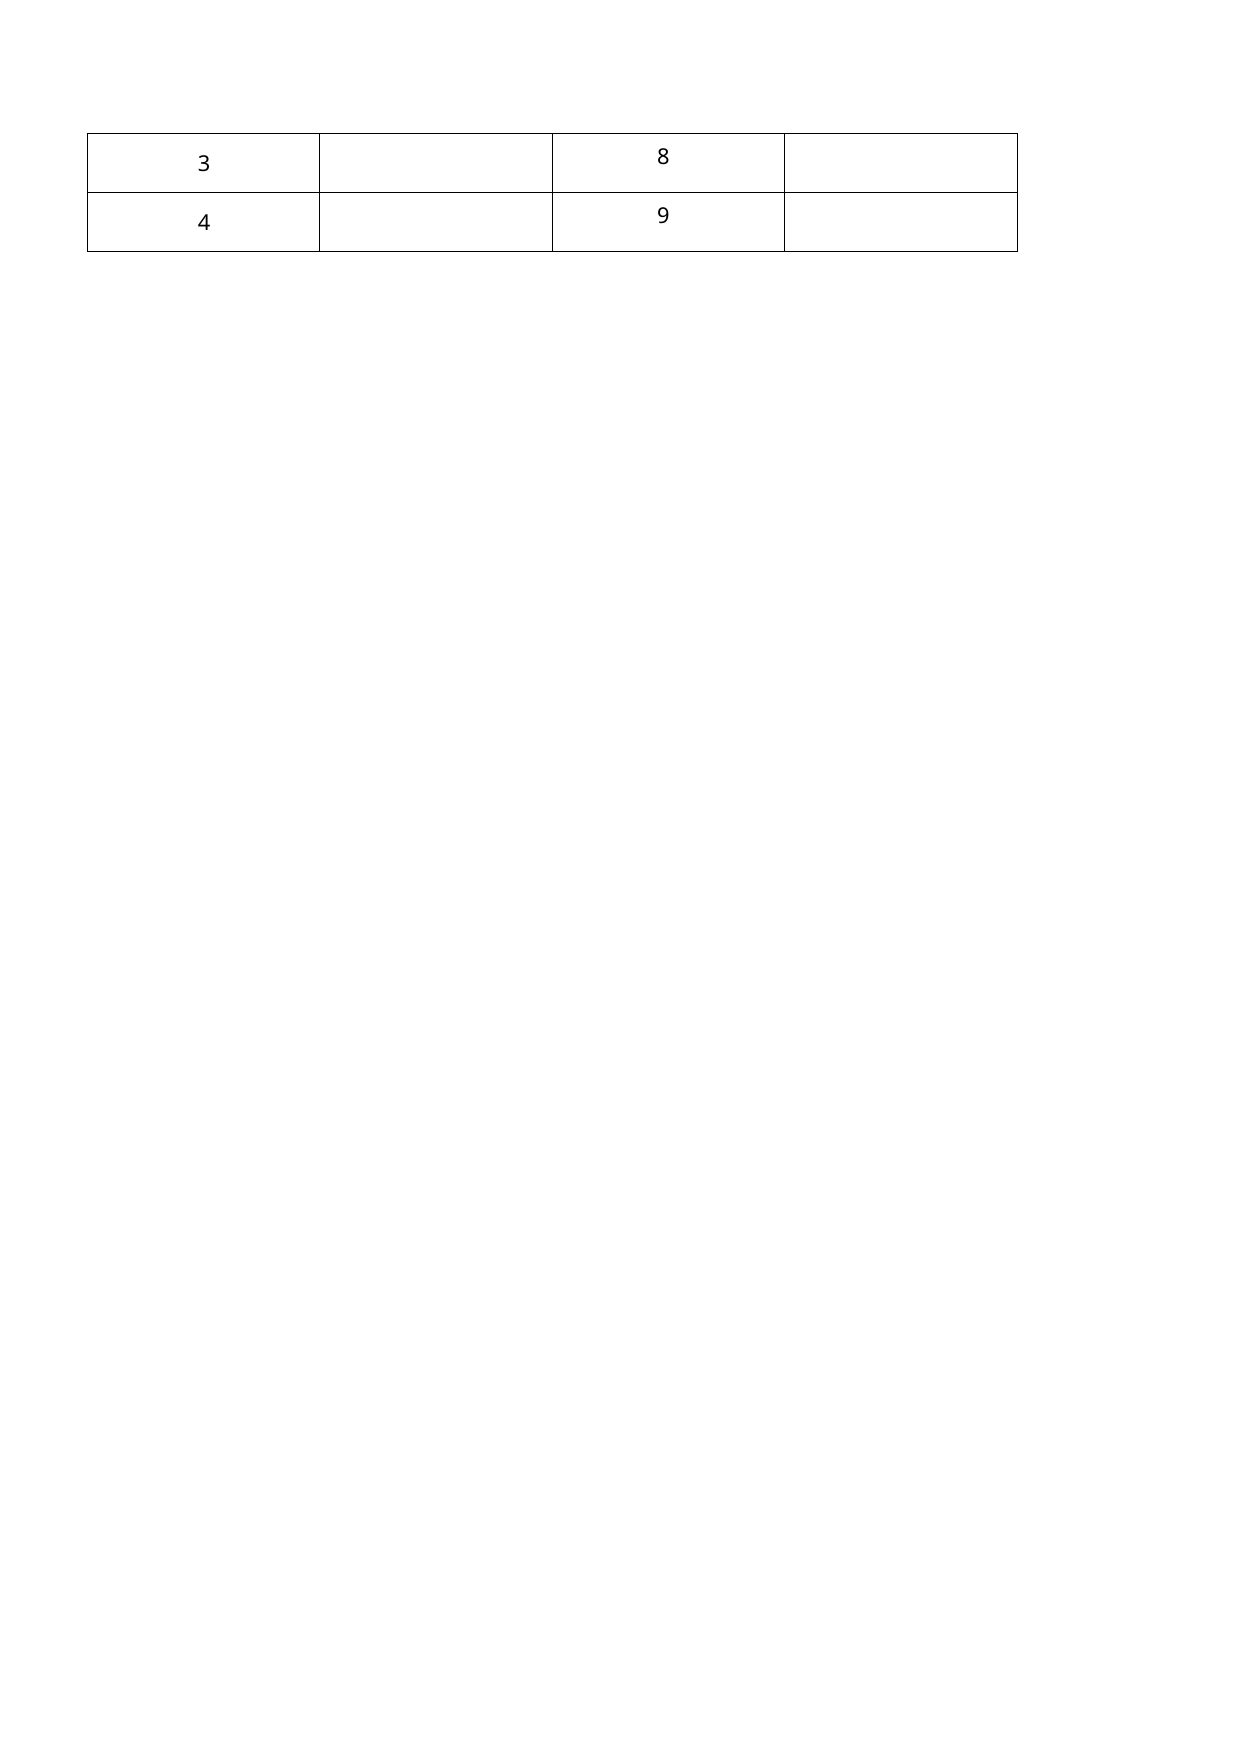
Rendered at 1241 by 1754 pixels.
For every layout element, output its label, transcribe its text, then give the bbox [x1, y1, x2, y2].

table_cell 8 [553, 134, 784, 192]
table_cell [785, 193, 1017, 251]
table_cell 4 [88, 193, 319, 251]
table_cell [320, 134, 552, 192]
table_cell [785, 134, 1017, 192]
table_cell 3 [88, 134, 319, 192]
table_cell [320, 193, 552, 251]
table_cell 9 [553, 193, 784, 251]
